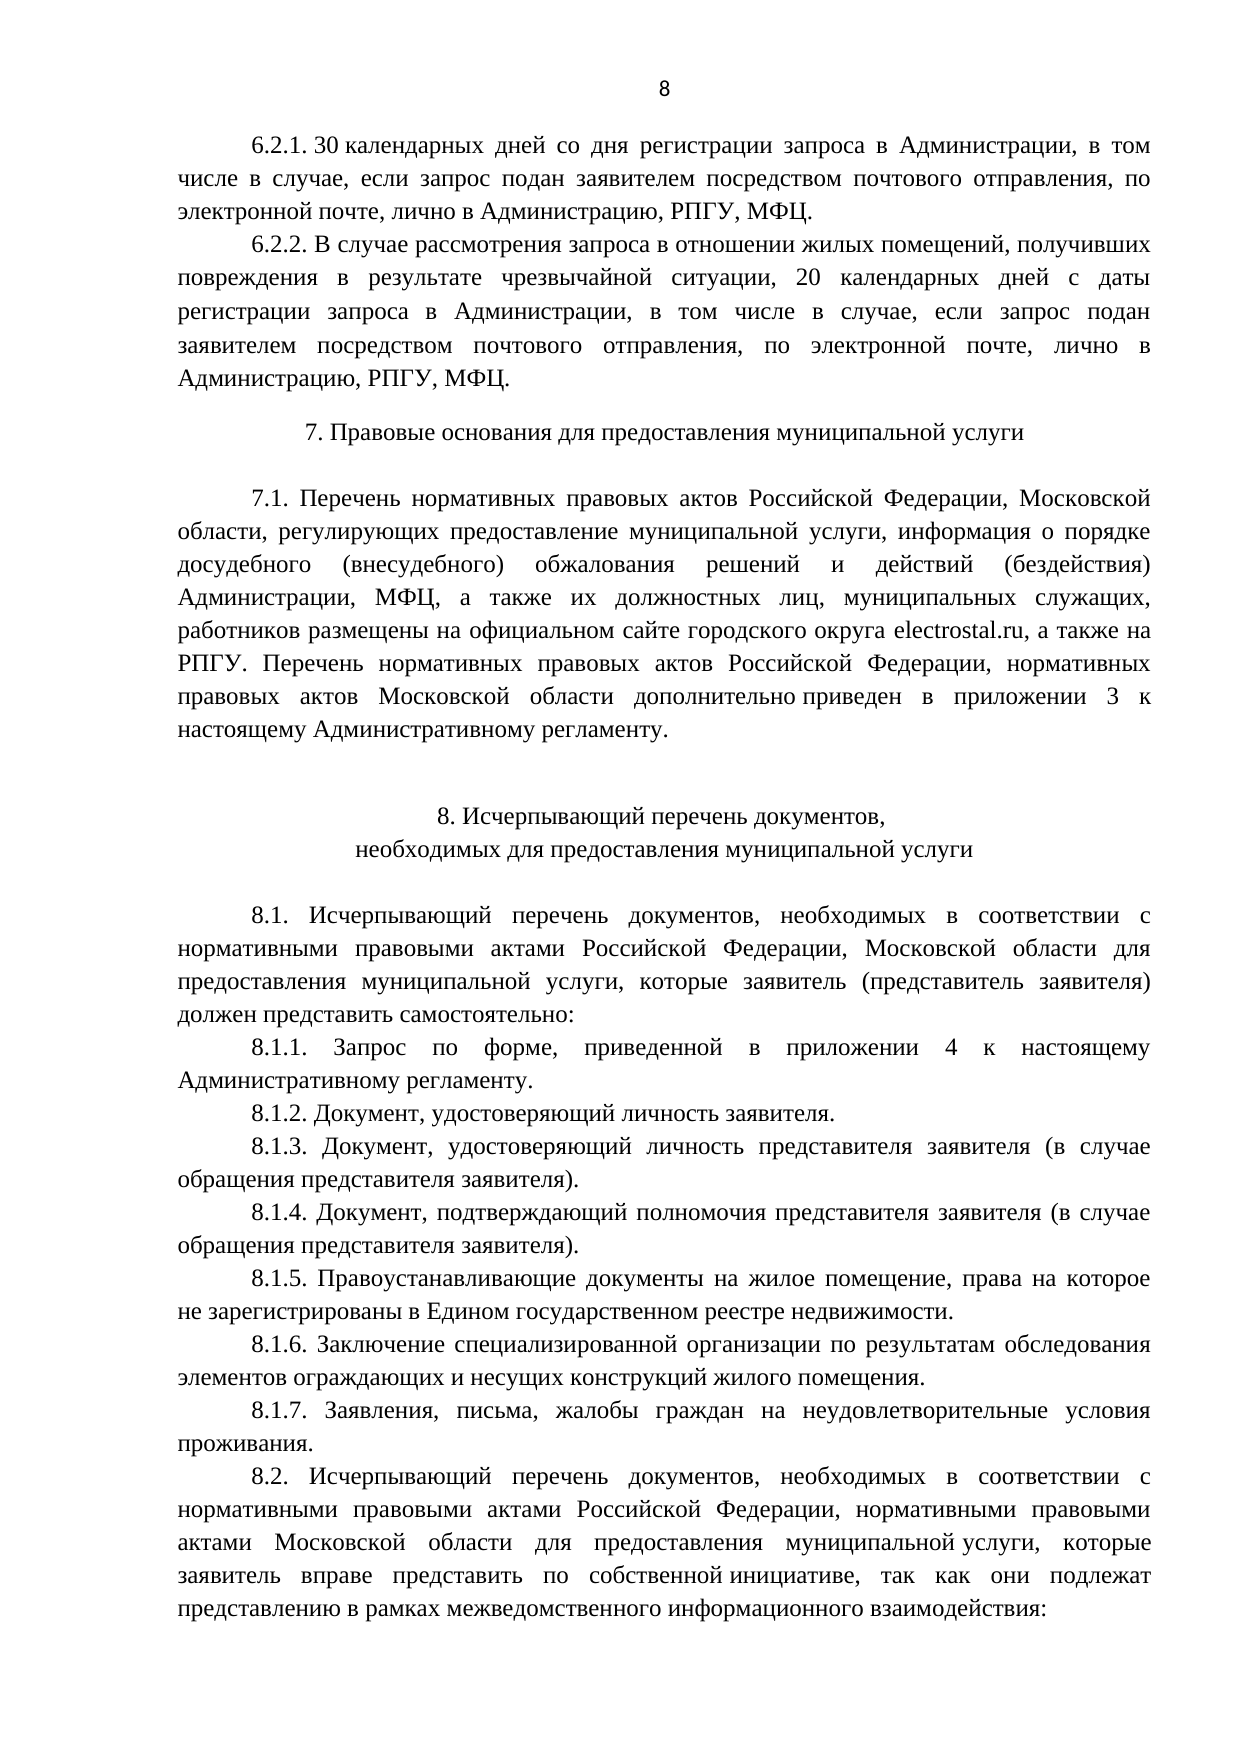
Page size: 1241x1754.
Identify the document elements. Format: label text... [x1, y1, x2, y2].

text 8.1.4. Документ, подтверждающий полномочия представителя заявителя (в случае обращения представителя заявителя). [177, 1197, 1152, 1259]
list 8.1.5. Правоустанавливающие документы на жилое помещение, права на которое не зарегистрированы в Едином государственном реестре недвижимости. [177, 1263, 1152, 1325]
text 8.1.2. Документ, удостоверяющий личность заявителя. [177, 1098, 1152, 1127]
text 8.1.1. Запрос по форме, приведенной в приложении 4 к настоящему Административному регламенту. [177, 1032, 1152, 1094]
subtitle 7. Правовые основания для предоставления муниципальной услуги [177, 417, 1152, 446]
text 6.2.2. В случае рассмотрения запроса в отношении жилых помещений, получивших повреждения в результате чрезвычайной ситуации, 20 календарных дней с даты регистрации запроса в Администрации, в том числе в случае, если запрос подан заявителем посредством почтового отправления, по электронной почте, лично в Администрацию, РПГУ, МФЦ. [177, 229, 1152, 392]
list 7.1. Перечень нормативных правовых актов Российской Федерации, Московской области, регулирующих предоставление муниципальной услуги, информация о порядке досудебного (внесудебного) обжалования решений и действий (бездействия) Администрации, МФЦ, а также их должностных лиц, муниципальных служащих, работников размещены на официальном сайте городского округа electrostal.ru, а также на РПГУ. Перечень нормативных правовых актов Российской Федерации, нормативных правовых актов Московской области дополнительно приведен в приложении 3 к настоящему Административному регламенту. [177, 483, 1152, 743]
subtitle 8. Исчерпывающий перечень документов, необходимых для предоставления муниципальной услуги [177, 801, 1152, 863]
list 8.1.6. Заключение специализированной организации по результатам обследования элементов ограждающих и несущих конструкций жилого помещения. [177, 1329, 1152, 1391]
list 8.1.7. Заявления, письма, жалобы граждан на неудовлетворительные условия проживания. [177, 1395, 1152, 1457]
text 8.1.3. Документ, удостоверяющий личность представителя заявителя (в случае обращения представителя заявителя). [177, 1131, 1152, 1193]
text 8.2. Исчерпывающий перечень документов, необходимых в соответствии с нормативными правовыми актами Российской Федерации, нормативными правовыми актами Московской области для предоставления муниципальной услуги, которые заявитель вправе представить по собственной инициативе, так как они подлежат представлению в рамках межведомственного информационного взаимодействия: [177, 1461, 1152, 1622]
text 6.2.1. 30 календарных дней со дня регистрации запроса в Администрации, в том числе в случае, если запрос подан заявителем посредством почтового отправления, по электронной почте, лично в Администрацию, РПГУ, МФЦ. [177, 130, 1152, 225]
text 8.1. Исчерпывающий перечень документов, необходимых в соответствии с нормативными правовыми актами Российской Федерации, Московской области для предоставления муниципальной услуги, которые заявитель (представитель заявителя) должен представить самостоятельно: [177, 900, 1152, 1028]
